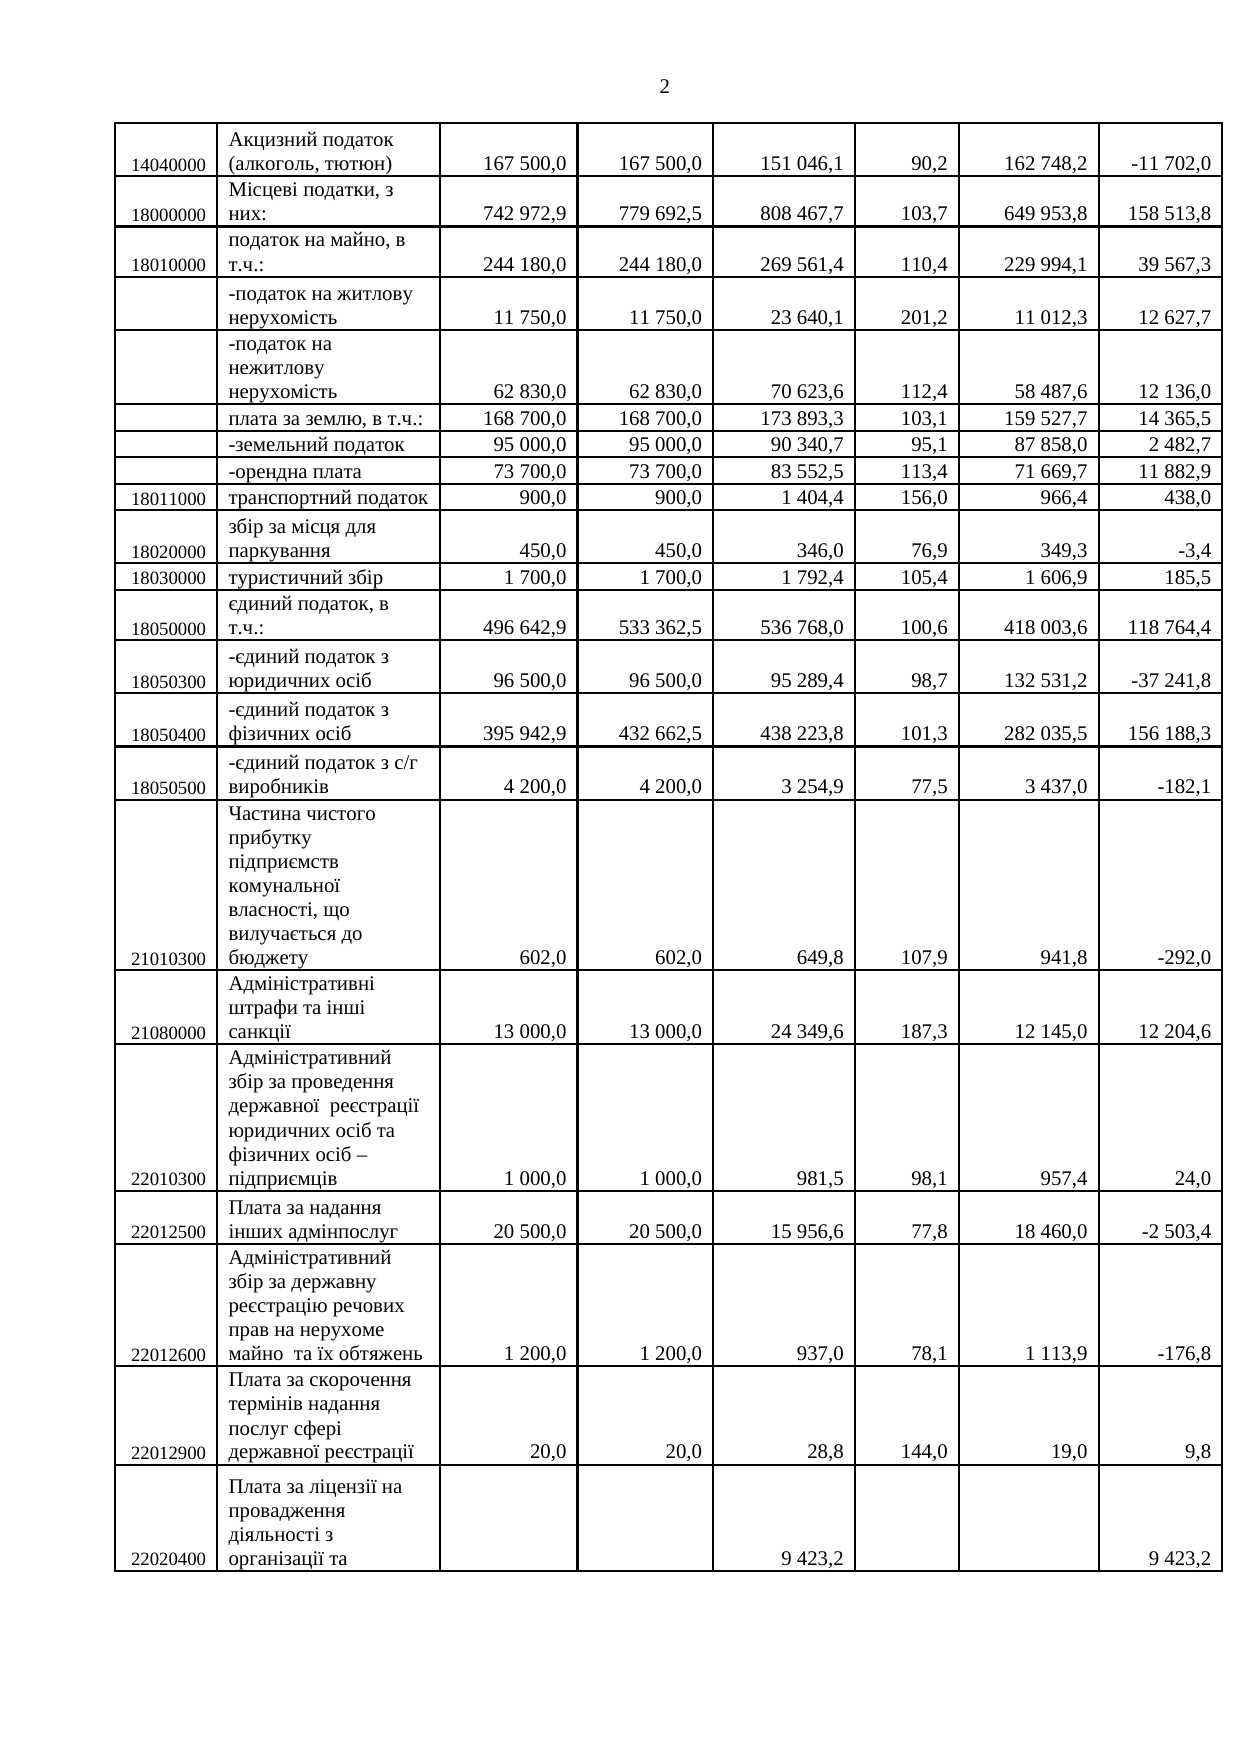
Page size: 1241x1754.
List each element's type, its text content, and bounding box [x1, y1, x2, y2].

table_cell 533 362,5 [579, 591, 712, 639]
table_cell 22012900 [116, 1367, 216, 1463]
table_cell 39 567,3 [1100, 228, 1221, 276]
table_cell 98,7 [856, 641, 958, 692]
table_cell 742 972,9 [441, 177, 576, 225]
table_cell 18030000 [116, 564, 216, 589]
table_cell 4 200,0 [441, 748, 576, 798]
table_cell 269 561,4 [714, 228, 854, 276]
table_cell 981,5 [714, 1045, 854, 1190]
table_cell 77,8 [856, 1192, 958, 1243]
table_cell 73 700,0 [441, 458, 576, 483]
table_cell 77,5 [856, 748, 958, 798]
table_cell транспортний податок [218, 485, 439, 509]
table_cell 95,1 [856, 432, 958, 456]
table_cell 18000000 [116, 177, 216, 225]
table_cell 12 627,7 [1100, 278, 1221, 329]
table_cell 24,0 [1100, 1045, 1221, 1190]
table_cell [116, 331, 216, 403]
table_cell 168 700,0 [579, 405, 712, 429]
table_cell 156,0 [856, 485, 958, 509]
table_cell 649 953,8 [960, 177, 1098, 225]
table_cell -податок на житлову нерухомість [218, 278, 439, 329]
table_cell Адміністративні штрафи та інші санкції [218, 971, 439, 1043]
table_cell 23 640,1 [714, 278, 854, 329]
table_cell -податок на нежитлову нерухомість [218, 331, 439, 403]
table_cell 76,9 [856, 511, 958, 562]
table_cell 20,0 [441, 1367, 576, 1463]
table_cell Акцизний податок (алкоголь, тютюн) [218, 124, 439, 175]
table_cell -182,1 [1100, 748, 1221, 798]
table_cell 11 750,0 [579, 278, 712, 329]
table_cell 20,0 [579, 1367, 712, 1463]
table_cell -37 241,8 [1100, 641, 1221, 692]
table_cell 168 700,0 [441, 405, 576, 429]
table_cell 18 460,0 [960, 1192, 1098, 1243]
table_cell 2 482,7 [1100, 432, 1221, 456]
table_cell 1 700,0 [441, 564, 576, 589]
table_cell 103,1 [856, 405, 958, 429]
table_cell -3,4 [1100, 511, 1221, 562]
table_cell -земельний податок [218, 432, 439, 456]
table_cell 95 289,4 [714, 641, 854, 692]
table_cell 78,1 [856, 1245, 958, 1365]
table_cell 18050300 [116, 641, 216, 692]
table_cell Частина чистого прибутку підприємств комунальної власності, що вилучається до бюджету [218, 801, 439, 969]
table_cell 58 487,6 [960, 331, 1098, 403]
table_cell 432 662,5 [579, 694, 712, 745]
table_cell 536 768,0 [714, 591, 854, 639]
table_cell 105,4 [856, 564, 958, 589]
table_cell 70 623,6 [714, 331, 854, 403]
table_cell 118 764,4 [1100, 591, 1221, 639]
table_cell 22012500 [116, 1192, 216, 1243]
table_cell 602,0 [441, 801, 576, 969]
table_cell 941,8 [960, 801, 1098, 969]
table_cell 12 145,0 [960, 971, 1098, 1043]
table_cell 1 404,4 [714, 485, 854, 509]
table_cell 12 204,6 [1100, 971, 1221, 1043]
table_cell 900,0 [441, 485, 576, 509]
table_cell 4 200,0 [579, 748, 712, 798]
table_cell [116, 432, 216, 456]
table_cell 144,0 [856, 1367, 958, 1463]
table_cell 20 500,0 [579, 1192, 712, 1243]
table_cell 95 000,0 [579, 432, 712, 456]
table_cell 349,3 [960, 511, 1098, 562]
table_cell 20 500,0 [441, 1192, 576, 1243]
table_cell 18050500 [116, 748, 216, 798]
table_cell 9 423,2 [1100, 1466, 1221, 1570]
table_cell 18050000 [116, 591, 216, 639]
table_cell 185,5 [1100, 564, 1221, 589]
table_cell 151 046,1 [714, 124, 854, 175]
table_cell -єдиний податок з юридичних осіб [218, 641, 439, 692]
table_cell 110,4 [856, 228, 958, 276]
table_cell 1 200,0 [579, 1245, 712, 1365]
table_cell 132 531,2 [960, 641, 1098, 692]
table_cell 1 792,4 [714, 564, 854, 589]
table_cell збір за місця для паркування [218, 511, 439, 562]
table_cell 167 500,0 [579, 124, 712, 175]
table_cell 346,0 [714, 511, 854, 562]
table_cell 450,0 [441, 511, 576, 562]
table_cell 244 180,0 [579, 228, 712, 276]
table_cell 21010300 [116, 801, 216, 969]
table_cell 62 830,0 [441, 331, 576, 403]
table_cell 966,4 [960, 485, 1098, 509]
table_cell 96 500,0 [579, 641, 712, 692]
table_cell 602,0 [579, 801, 712, 969]
table_cell 162 748,2 [960, 124, 1098, 175]
table_cell 395 942,9 [441, 694, 576, 745]
table_cell 438,0 [1100, 485, 1221, 509]
table_cell 12 136,0 [1100, 331, 1221, 403]
table_cell 201,2 [856, 278, 958, 329]
table_cell 103,7 [856, 177, 958, 225]
table_cell 90 340,7 [714, 432, 854, 456]
table_cell 83 552,5 [714, 458, 854, 483]
table_cell єдиний податок, в т.ч.: [218, 591, 439, 639]
table_cell 21080000 [116, 971, 216, 1043]
table_cell 9 423,2 [714, 1466, 854, 1570]
table_cell 3 437,0 [960, 748, 1098, 798]
table_cell 1 113,9 [960, 1245, 1098, 1365]
table_cell 113,4 [856, 458, 958, 483]
table_cell 18050400 [116, 694, 216, 745]
table_cell 11 882,9 [1100, 458, 1221, 483]
table_cell -292,0 [1100, 801, 1221, 969]
table_cell 62 830,0 [579, 331, 712, 403]
table_cell 3 254,9 [714, 748, 854, 798]
table_cell 937,0 [714, 1245, 854, 1365]
table_cell 282 035,5 [960, 694, 1098, 745]
table_cell 167 500,0 [441, 124, 576, 175]
table_cell 173 893,3 [714, 405, 854, 429]
table_cell 900,0 [579, 485, 712, 509]
table_cell 438 223,8 [714, 694, 854, 745]
table_cell 22020400 [116, 1466, 216, 1570]
table_cell 11 750,0 [441, 278, 576, 329]
table_cell 112,4 [856, 331, 958, 403]
table_cell туристичний збір [218, 564, 439, 589]
table_cell 19,0 [960, 1367, 1098, 1463]
table_cell 9,8 [1100, 1367, 1221, 1463]
table_cell 1 700,0 [579, 564, 712, 589]
table_cell 11 012,3 [960, 278, 1098, 329]
table_cell 14 365,5 [1100, 405, 1221, 429]
table_cell 73 700,0 [579, 458, 712, 483]
table_cell 957,4 [960, 1045, 1098, 1190]
table_cell -єдиний податок з фізичних осіб [218, 694, 439, 745]
table_cell 450,0 [579, 511, 712, 562]
table_cell 496 642,9 [441, 591, 576, 639]
table_cell 418 003,6 [960, 591, 1098, 639]
table_cell 13 000,0 [579, 971, 712, 1043]
table_cell плата за землю, в т.ч.: [218, 405, 439, 429]
table_cell 808 467,7 [714, 177, 854, 225]
table_cell 101,3 [856, 694, 958, 745]
table_cell 159 527,7 [960, 405, 1098, 429]
table_cell 87 858,0 [960, 432, 1098, 456]
table_cell 229 994,1 [960, 228, 1098, 276]
table_cell Місцеві податки, з них: [218, 177, 439, 225]
table_cell 18010000 [116, 228, 216, 276]
table_cell 1 000,0 [579, 1045, 712, 1190]
table_cell [579, 1466, 712, 1570]
table_cell 1 606,9 [960, 564, 1098, 589]
table_cell 95 000,0 [441, 432, 576, 456]
table_cell 1 200,0 [441, 1245, 576, 1365]
table_cell -єдиний податок з с/г виробників [218, 748, 439, 798]
table_cell податок на майно, в т.ч.: [218, 228, 439, 276]
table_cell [218, 1466, 439, 1570]
table_cell 779 692,5 [579, 177, 712, 225]
table_cell 649,8 [714, 801, 854, 969]
table_cell 96 500,0 [441, 641, 576, 692]
table_cell -орендна плата [218, 458, 439, 483]
table_cell 100,6 [856, 591, 958, 639]
table_cell 187,3 [856, 971, 958, 1043]
table_cell -2 503,4 [1100, 1192, 1221, 1243]
table_cell 107,9 [856, 801, 958, 969]
table_cell 13 000,0 [441, 971, 576, 1043]
table_cell Адміністративний збір за проведення державної реєстрації юридичних осіб та фізичних осіб – підприємців [218, 1045, 439, 1190]
table_cell [441, 1466, 576, 1570]
table_cell 22012600 [116, 1245, 216, 1365]
table_cell [116, 405, 216, 429]
table_cell 18020000 [116, 511, 216, 562]
table_cell 14040000 [116, 124, 216, 175]
table_cell [856, 1466, 958, 1570]
table_cell -176,8 [1100, 1245, 1221, 1365]
table_cell [116, 458, 216, 483]
table_cell 90,2 [856, 124, 958, 175]
table_cell 1 000,0 [441, 1045, 576, 1190]
table_cell [116, 278, 216, 329]
table_cell -11 702,0 [1100, 124, 1221, 175]
table_cell 156 188,3 [1100, 694, 1221, 745]
table_cell Плата за скорочення термінів надання послуг сфері державної реєстрації [218, 1367, 439, 1463]
table_cell 98,1 [856, 1045, 958, 1190]
table_cell [960, 1466, 1098, 1570]
table_cell 244 180,0 [441, 228, 576, 276]
table_cell 15 956,6 [714, 1192, 854, 1243]
table_cell Плата за надання інших адмінпослуг [218, 1192, 439, 1243]
table_cell 24 349,6 [714, 971, 854, 1043]
table_cell 158 513,8 [1100, 177, 1221, 225]
table_cell 71 669,7 [960, 458, 1098, 483]
table_cell 22010300 [116, 1045, 216, 1190]
table_cell Адміністративний збір за державну реєстрацію речових прав на нерухоме майно та їх обтяжень [218, 1245, 439, 1365]
table_cell 18011000 [116, 485, 216, 509]
table_cell 28,8 [714, 1367, 854, 1463]
